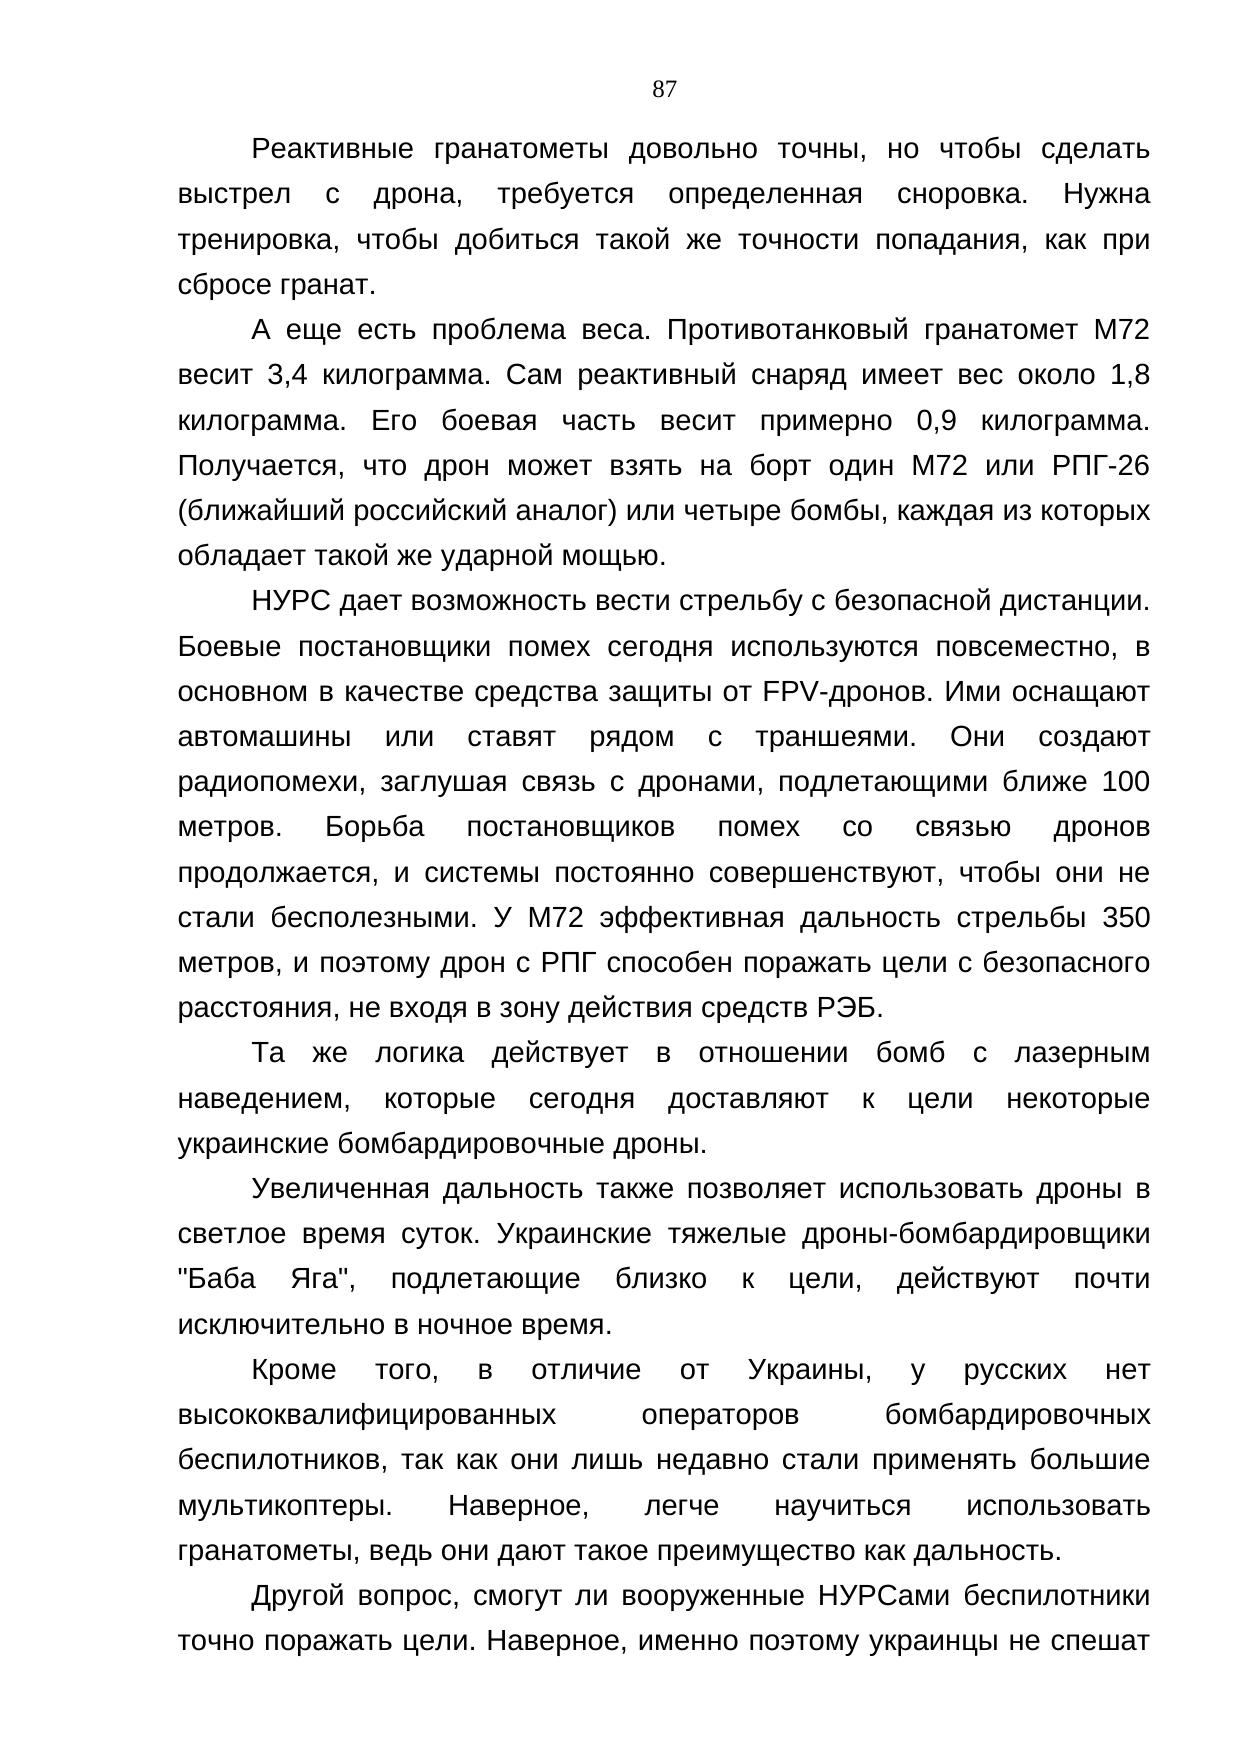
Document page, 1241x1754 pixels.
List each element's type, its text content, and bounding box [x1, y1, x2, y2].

text А еще есть проблема веса. Противотанковый гранатомет М72 весит 3,4 килограмма. Сам реактивный снаряд имеет вес около 1,8 килограмма. Его боевая часть весит примерно 0,9 килограмма. Получается, что дрон может взять на борт один М72 или РПГ-26 (ближайший российский аналог) или четыре бомбы, каждая из которых обладает такой же ударной мощью. [177, 312, 1152, 572]
text Реактивные гранатометы довольно точны, но чтобы сделать выстрел с дрона, требуется определенная сноровка. Нужна тренировка, чтобы добиться такой же точности попадания, как при сбросе гранат. [177, 131, 1152, 300]
text НУРС дает возможность вести стрельбу с безопасной дистанции. Боевые постановщики помех сегодня используются повсеместно, в основном в качестве средства защиты от FPV-дронов. Ими оснащают автомашины или ставят рядом с траншеями. Они создают радиопомехи, заглушая связь с дронами, подлетающими ближе 100 метров. Борьба постановщиков помех со связью дронов продолжается, и системы постоянно совершенствуют, чтобы они не стали бесполезными. У М72 эффективная дальность стрельбы 350 метров, и поэтому дрон с РПГ способен поражать цели с безопасного расстояния, не входя в зону действия средств РЭБ. [177, 583, 1152, 1024]
text Кроме того, в отличие от Украины, у русских нет высококвалифицированных операторов бомбардировочных беспилотников, так как они лишь недавно стали применять большие мультикоптеры. Наверное, легче научиться использовать гранатометы, ведь они дают такое преимущество как дальность. [177, 1352, 1152, 1566]
text Увеличенная дальность также позволяет использовать дроны в светлое время суток. Украинские тяжелые дроны-бомбардировщики "Баба Яга", подлетающие близко к цели, действуют почти исключительно в ночное время. [177, 1171, 1152, 1340]
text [177, 1578, 1152, 1657]
text Та же логика действует в отношении бомб с лазерным наведением, которые сегодня доставляют к цели некоторые украинские бомбардировочные дроны. [177, 1035, 1152, 1159]
